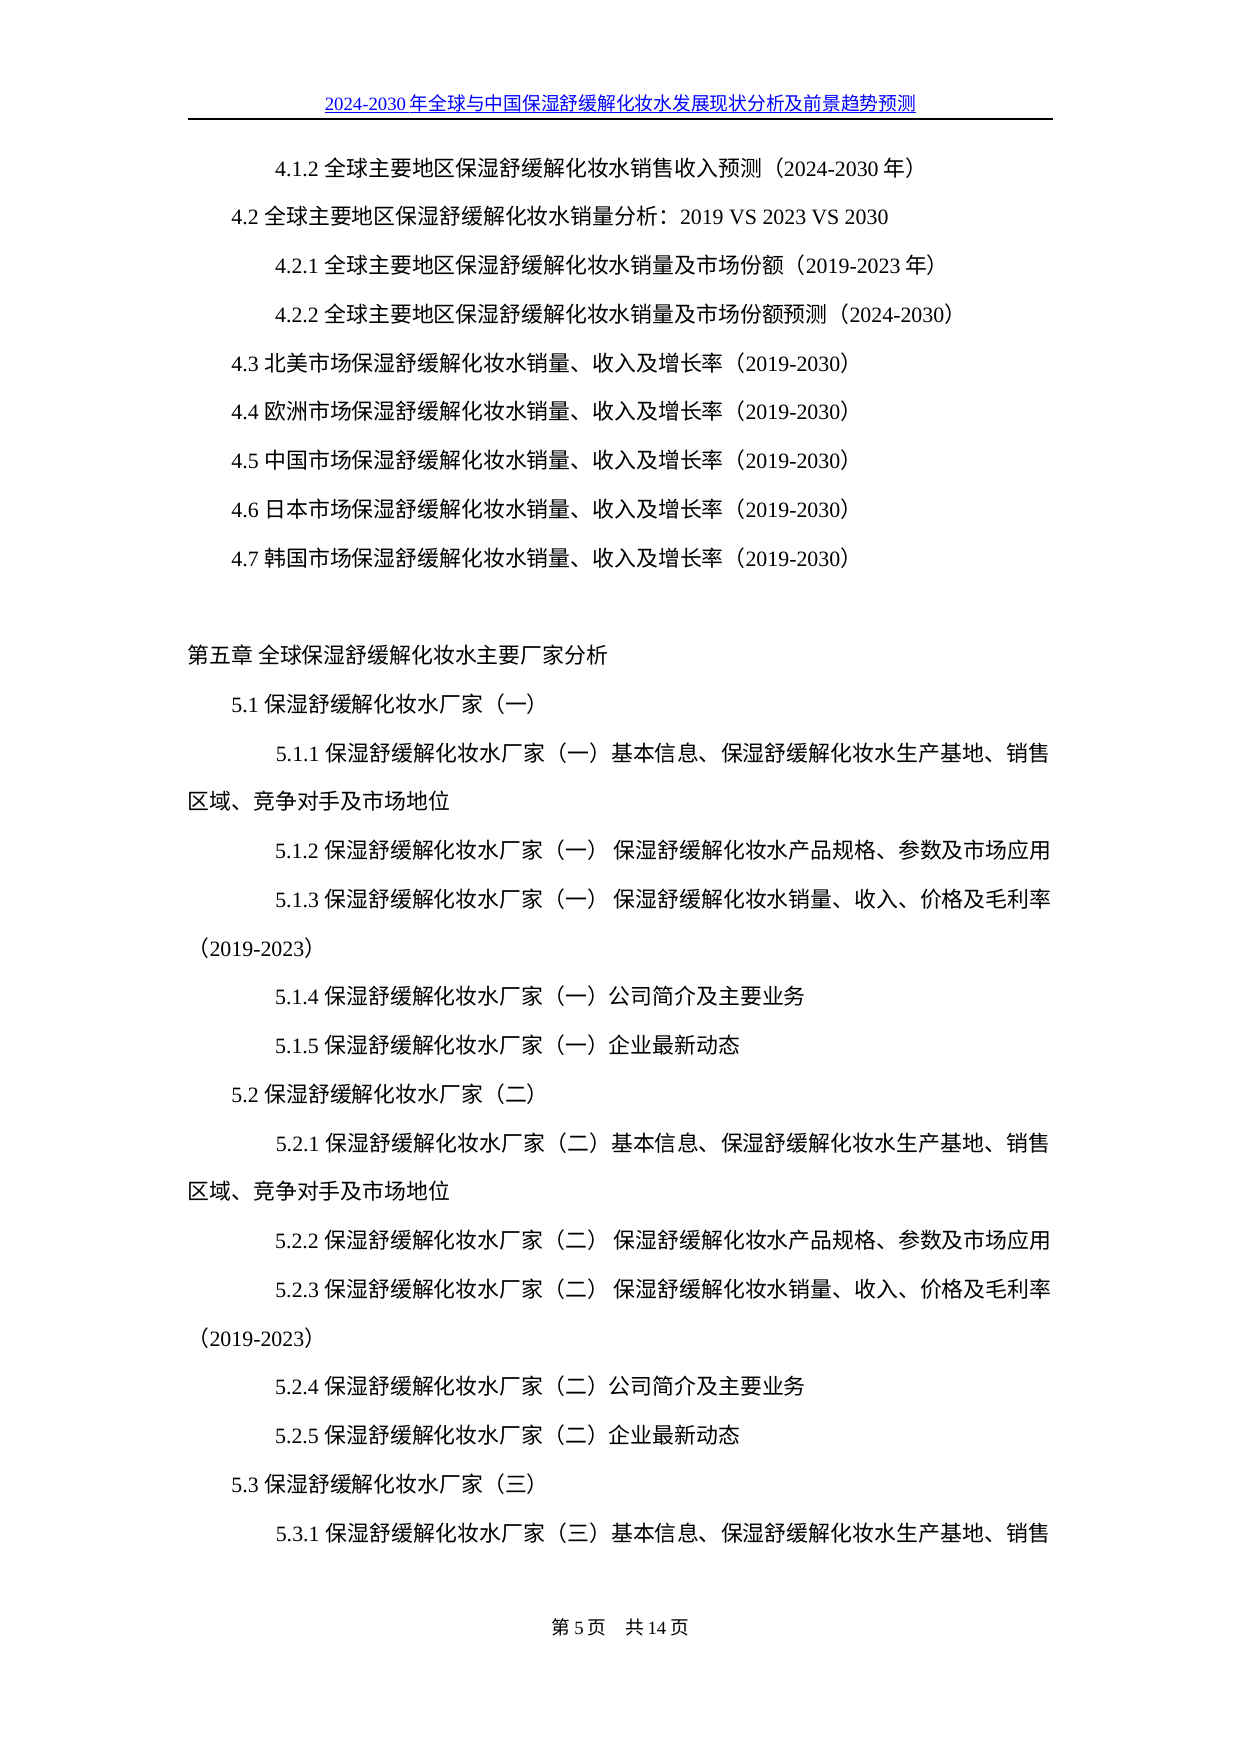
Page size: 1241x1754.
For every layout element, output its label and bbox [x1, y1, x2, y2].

text [187, 150, 1053, 1548]
